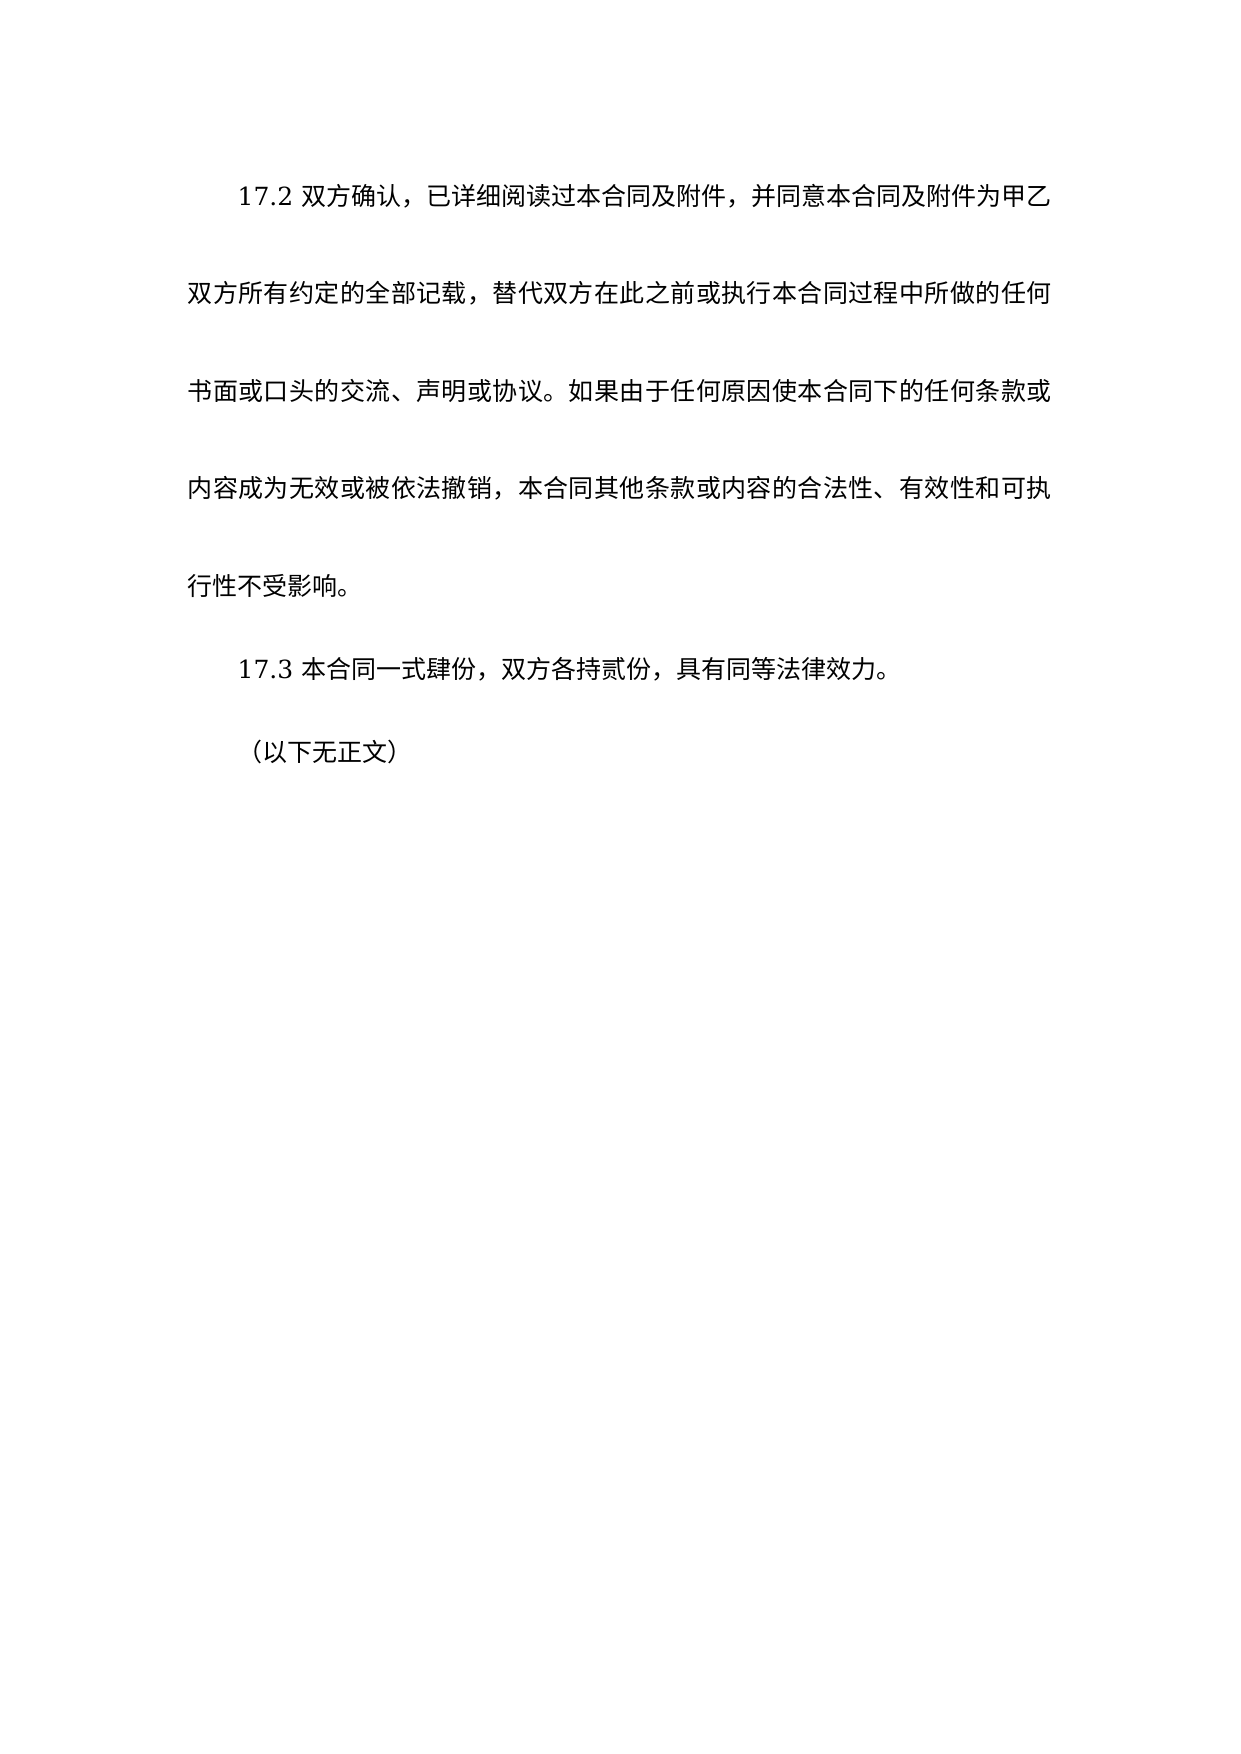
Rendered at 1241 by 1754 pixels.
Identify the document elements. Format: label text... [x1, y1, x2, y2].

text 17.3 本合同一式肆份，双方各持贰份，具有同等法律效力。 [187, 635, 1053, 700]
text （以下无正文） [187, 718, 1053, 783]
text 17.2 双方确认，已详细阅读过本合同及附件，并同意本合同及附件为甲乙双方所有约定的全部记载，替代双方在此之前或执行本合同过程中所做的任何书面或口头的交流、声明或协议。如果由于任何原因使本合同下的任何条款或内容成为无效或被依法撤销，本合同其他条款或内容的合法性、有效性和可执行性不受影响。 [187, 162, 1053, 617]
